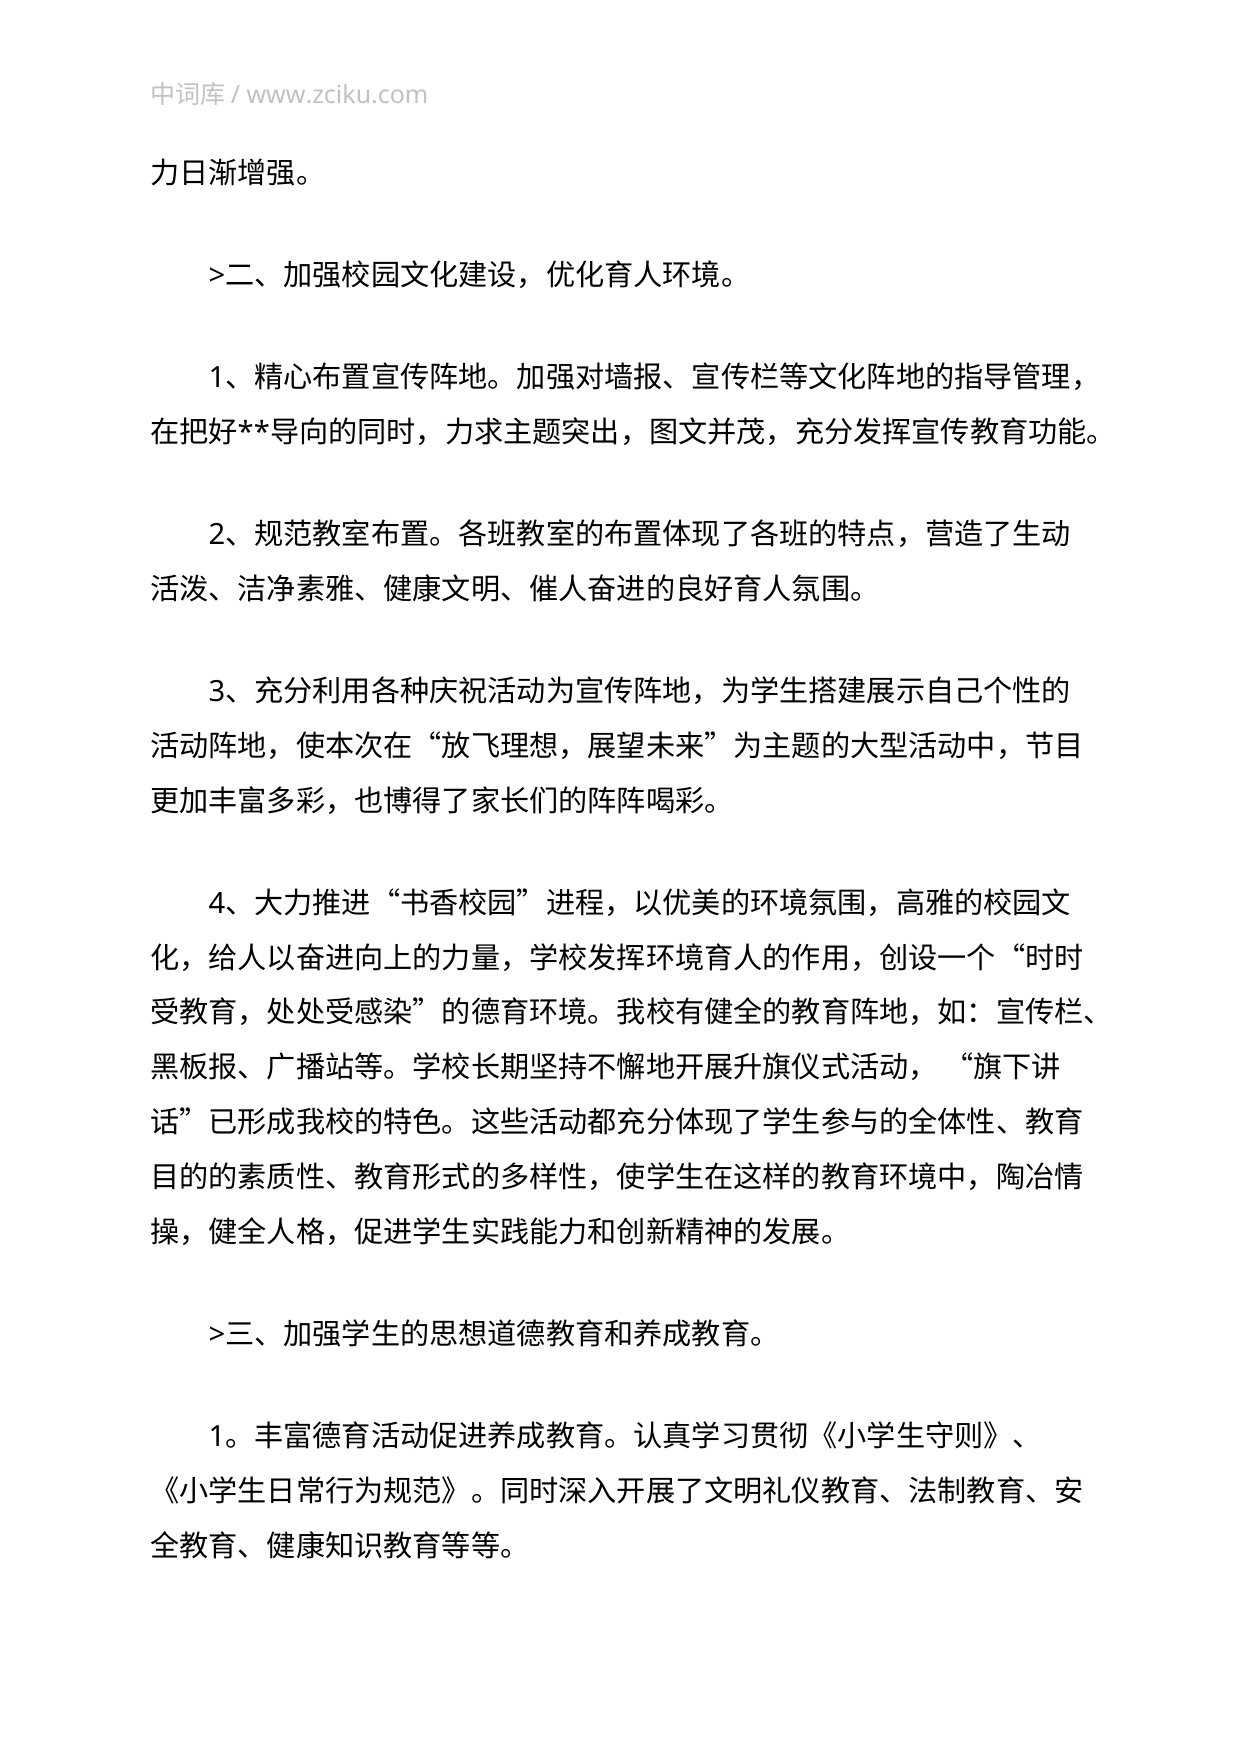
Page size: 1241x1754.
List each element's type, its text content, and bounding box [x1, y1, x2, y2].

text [150, 150, 1090, 192]
text 1、精心布置宣传阵地。加强对墙报、宣传栏等文化阵地的指导管理，在把好**导向的同时，力求主题突出，图文并茂，充分发挥宣传教育功能。 [150, 354, 1090, 451]
text 1。丰富德育活动促进养成教育。认真学习贯彻《小学生守则》、《小学生日常行为规范》。同时深入开展了文明礼仪教育、法制教育、安全教育、健康知识教育等等。 [150, 1412, 1090, 1564]
text >二、加强校园文化建设，优化育人环境。 [150, 252, 1090, 294]
text 4、大力推进“书香校园”进程，以优美的环境氛围，高雅的校园文化，给人以奋进向上的力量，学校发挥环境育人的作用，创设一个“时时受教育，处处受感染”的德育环境。我校有健全的教育阵地，如：宣传栏、黑板报、广播站等。学校长期坚持不懈地开展升旗仪式活动， “旗下讲话”已形成我校的特色。这些活动都充分体现了学生参与的全体性、教育目的的素质性、教育形式的多样性，使学生在这样的教育环境中，陶冶情操，健全人格，促进学生实践能力和创新精神的发展。 [150, 879, 1090, 1251]
text 2、规范教室布置。各班教室的布置体现了各班的特点，营造了生动活泼、洁净素雅、健康文明、催人奋进的良好育人氛围。 [150, 511, 1090, 608]
text >三、加强学生的思想道德教育和养成教育。 [150, 1310, 1090, 1353]
text 3、充分利用各种庆祝活动为宣传阵地，为学生搭建展示自己个性的活动阵地，使本次在“放飞理想，展望未来”为主题的大型活动中，节目更加丰富多彩，也博得了家长们的阵阵喝彩。 [150, 667, 1090, 820]
